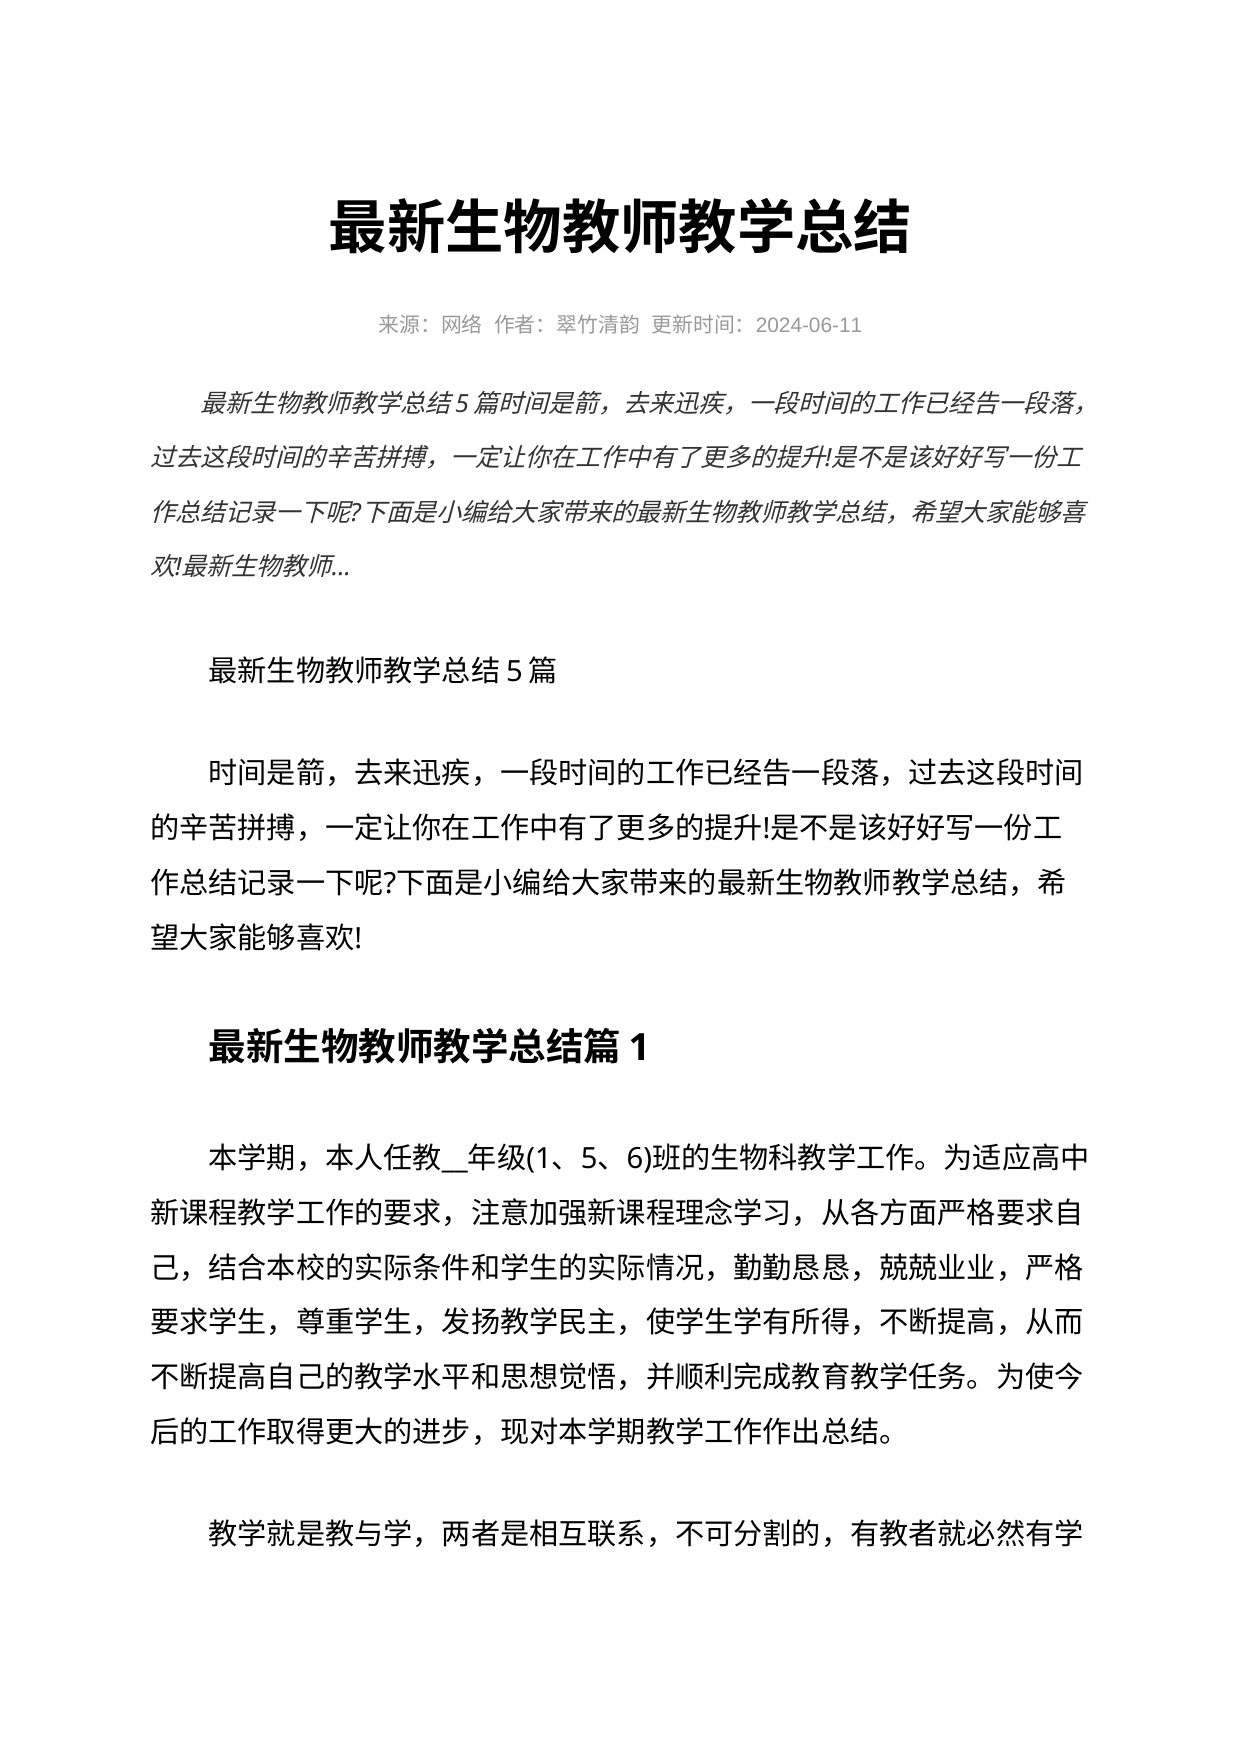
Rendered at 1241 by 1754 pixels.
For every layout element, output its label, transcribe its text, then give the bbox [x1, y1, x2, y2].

text 本学期，本人任教__年级(1、5、6)班的生物科教学工作。为适应高中新课程教学工作的要求，注意加强新课程理念学习，从各方面严格要求自己，结合本校的实际条件和学生的实际情况，勤勤恳恳，兢兢业业，严格要求学生，尊重学生，发扬教学民主，使学生学有所得，不断提高，从而不断提高自己的教学水平和思想觉悟，并顺利完成教育教学任务。为使今后的工作取得更大的进步，现对本学期教学工作作出总结。 [150, 1134, 1090, 1451]
text 最新生物教师教学总结5篇 [150, 648, 1090, 690]
text 来源：网络 作者：翠竹清韵 更新时间：2024-06-11 [150, 313, 1090, 337]
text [150, 1511, 1090, 1553]
text 时间是箭，去来迅疾，一段时间的工作已经告一段落，过去这段时间的辛苦拼搏，一定让你在工作中有了更多的提升!是不是该好好写一份工作总结记录一下呢?下面是小编给大家带来的最新生物教师教学总结，希望大家能够喜欢! [150, 750, 1090, 957]
subtitle 最新生物教师教学总结 [150, 181, 1090, 266]
text 最新生物教师教学总结篇1 [150, 1017, 1090, 1071]
text 最新生物教师教学总结5篇时间是箭，去来迅疾，一段时间的工作已经告一段落，过去这段时间的辛苦拼搏，一定让你在工作中有了更多的提升!是不是该好好写一份工作总结记录一下呢?下面是小编给大家带来的最新生物教师教学总结，希望大家能够喜欢!最新生物教师... [150, 383, 1090, 583]
